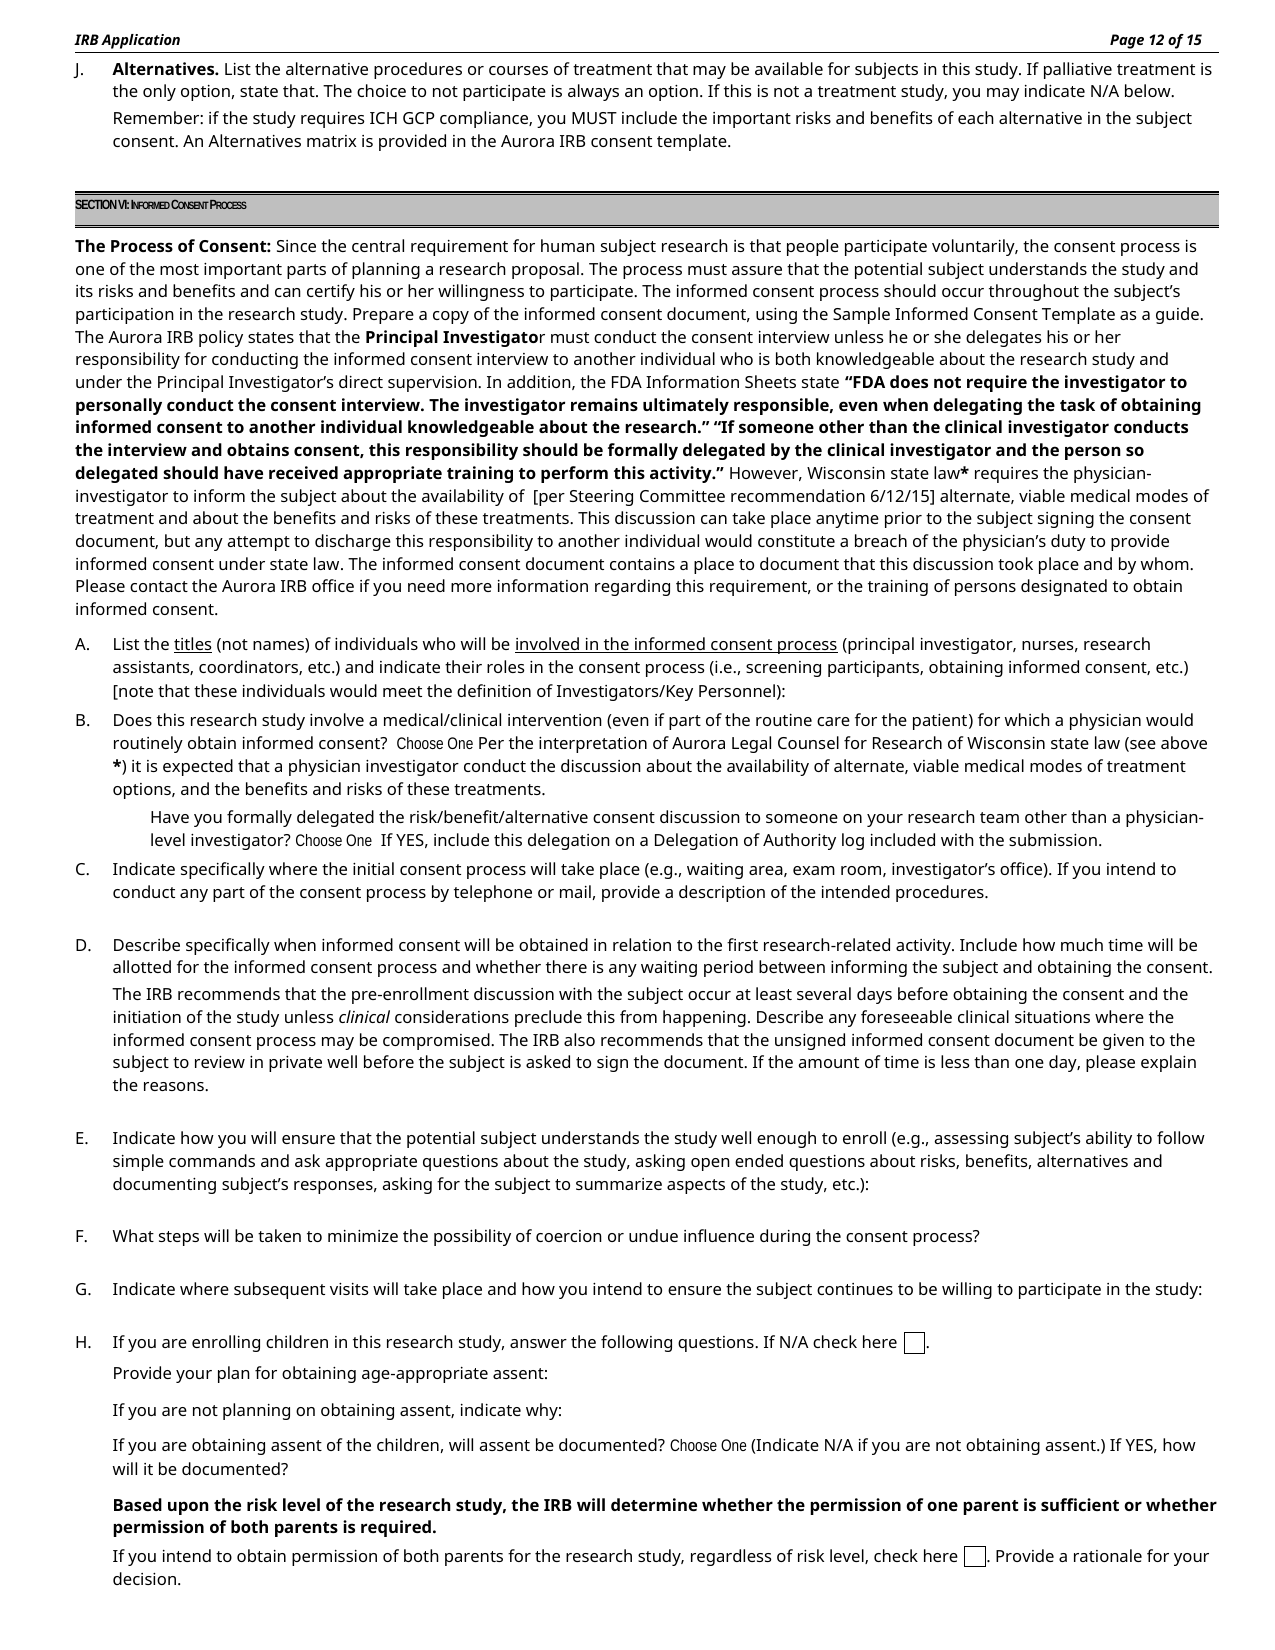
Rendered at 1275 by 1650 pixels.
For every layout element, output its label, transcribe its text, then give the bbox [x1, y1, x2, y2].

list Indicate where subsequent visits will take place and how you intend to ensure the subject continues to be willing to participate in the study: [75, 1278, 1219, 1301]
list Indicate specifically where the initial consent process will take place (e.g., waiting area, exam room, investigator’s office). If you intend to conduct any part of the consent process by telephone or mail, provide a description of the intended procedures. [75, 858, 1219, 903]
text If you are not planning on obtaining assent, indicate why: [112, 1397, 1219, 1421]
subtitle SECTION VI: Informed Consent Process [75, 195, 1219, 225]
list Alternatives. List the alternative procedures or courses of treatment that may be available for subjects in this study. If palliative treatment is the only option, state that. The choice to not participate is always an option. If this is not a treatment study, you may indicate N/A below. [75, 57, 1219, 103]
text The IRB recommends that the pre-enrollment discussion with the subject occur at least several days before obtaining the consent and the initiation of the study unless clinical considerations preclude this from happening. Describe any foreseeable clinical situations where the informed consent process may be compromised. The IRB also recommends that the unsigned informed consent document be given to the subject to review in private well before the subject is asked to sign the document. If the amount of time is less than one day, please explain the reasons. [112, 983, 1219, 1097]
list Describe specifically when informed consent will be obtained in relation to the first research-related activity. Include how much time will be allotted for the informed consent process and whether there is any waiting period between informing the subject and obtaining the consent. [75, 933, 1219, 979]
text Provide your plan for obtaining age-appropriate assent: [112, 1360, 1219, 1384]
list Does this research study involve a medical/clinical intervention (even if part of the routine care for the patient) for which a physician would routinely obtain informed consent? Per the interpretation of Aurora Legal Counsel for Research of Wisconsin state law (see above *) it is expected that a physician investigator conduct the discussion about the availability of alternate, viable medical modes of treatment options, and the benefits and risks of these treatments. [75, 709, 1219, 800]
text If you are obtaining assent of the children, will assent be documented? (Indicate N/A if you are not obtaining assent.) If YES, how will it be documented? [112, 1434, 1219, 1481]
list Indicate how you will ensure that the potential subject understands the study well enough to enroll (e.g., assessing subject’s ability to follow simple commands and ask appropriate questions about the study, asking open ended questions about risks, benefits, alternatives and documenting subject’s responses, asking for the subject to summarize aspects of the study, etc.): [75, 1127, 1219, 1195]
text Have you formally delegated the risk/benefit/alternative consent discussion to someone on your research team other than a physician-level investigator? If YES, include this delegation on a Delegation of Authority log included with the submission. [150, 806, 1219, 852]
text The Process of Consent: Since the central requirement for human subject research is that people participate voluntarily, the consent process is one of the most important parts of planning a research proposal. The process must assure that the potential subject understands the study and its risks and benefits and can certify his or her willingness to participate. The informed consent process should occur throughout the subject’s participation in the research study. Prepare a copy of the informed consent document, using the Sample Informed Consent Template as a guide. The Aurora IRB policy states that the Principal Investigator must conduct the consent interview unless he or she delegates his or her responsibility for conducting the informed consent interview to another individual who is both knowledgeable about the research study and under the Principal Investigator’s direct supervision. In addition, the FDA Information Sheets state “FDA does not require the investigator to personally conduct the consent interview. The investigator remains ultimately responsible, even when delegating the task of obtaining informed consent to another individual knowledgeable about the research.” “If someone other than the clinical investigator conducts the interview and obtains consent, this responsibility should be formally delegated by the clinical investigator and the person so delegated should have received appropriate training to perform this activity.” However, Wisconsin state law* requires the physician-investigator to inform the subject about the availability of [per Steering Committee recommendation 6/12/15] alternate, viable medical modes of treatment and about the benefits and risks of these treatments. This discussion can take place anytime prior to the subject signing the consent document, but any attempt to discharge this responsibility to another individual would constitute a breach of the physician’s duty to provide informed consent under state law. The informed consent document contains a place to document that this discussion took place and by whom. Please contact the Aurora IRB office if you need more information regarding this requirement, or the training of persons designated to obtain informed consent. [75, 234, 1219, 621]
text Remember: if the study requires ICH GCP compliance, you MUST include the important risks and benefits of each alternative in the subject consent. An Alternatives matrix is provided in the Aurora IRB consent template. [112, 107, 1219, 152]
list If you are enrolling children in this research study, answer the following questions. If N/A check here . [75, 1331, 1219, 1354]
text If you intend to obtain permission of both parents for the research study, regardless of risk level, check here . Provide a rationale for your decision. [112, 1545, 1219, 1590]
list What steps will be taken to minimize the possibility of coercion or undue influence during the consent process? [75, 1225, 1219, 1248]
text Based upon the risk level of the research study, the IRB will determine whether the permission of one parent is sufficient or whether permission of both parents is required. [112, 1493, 1219, 1539]
list List the titles (not names) of individuals who will be involved in the informed consent process (principal investigator, nurses, research assistants, coordinators, etc.) and indicate their roles in the consent process (i.e., screening participants, obtaining informed consent, etc.) [note that these individuals would meet the definition of Investigators/Key Personnel): [75, 633, 1219, 703]
